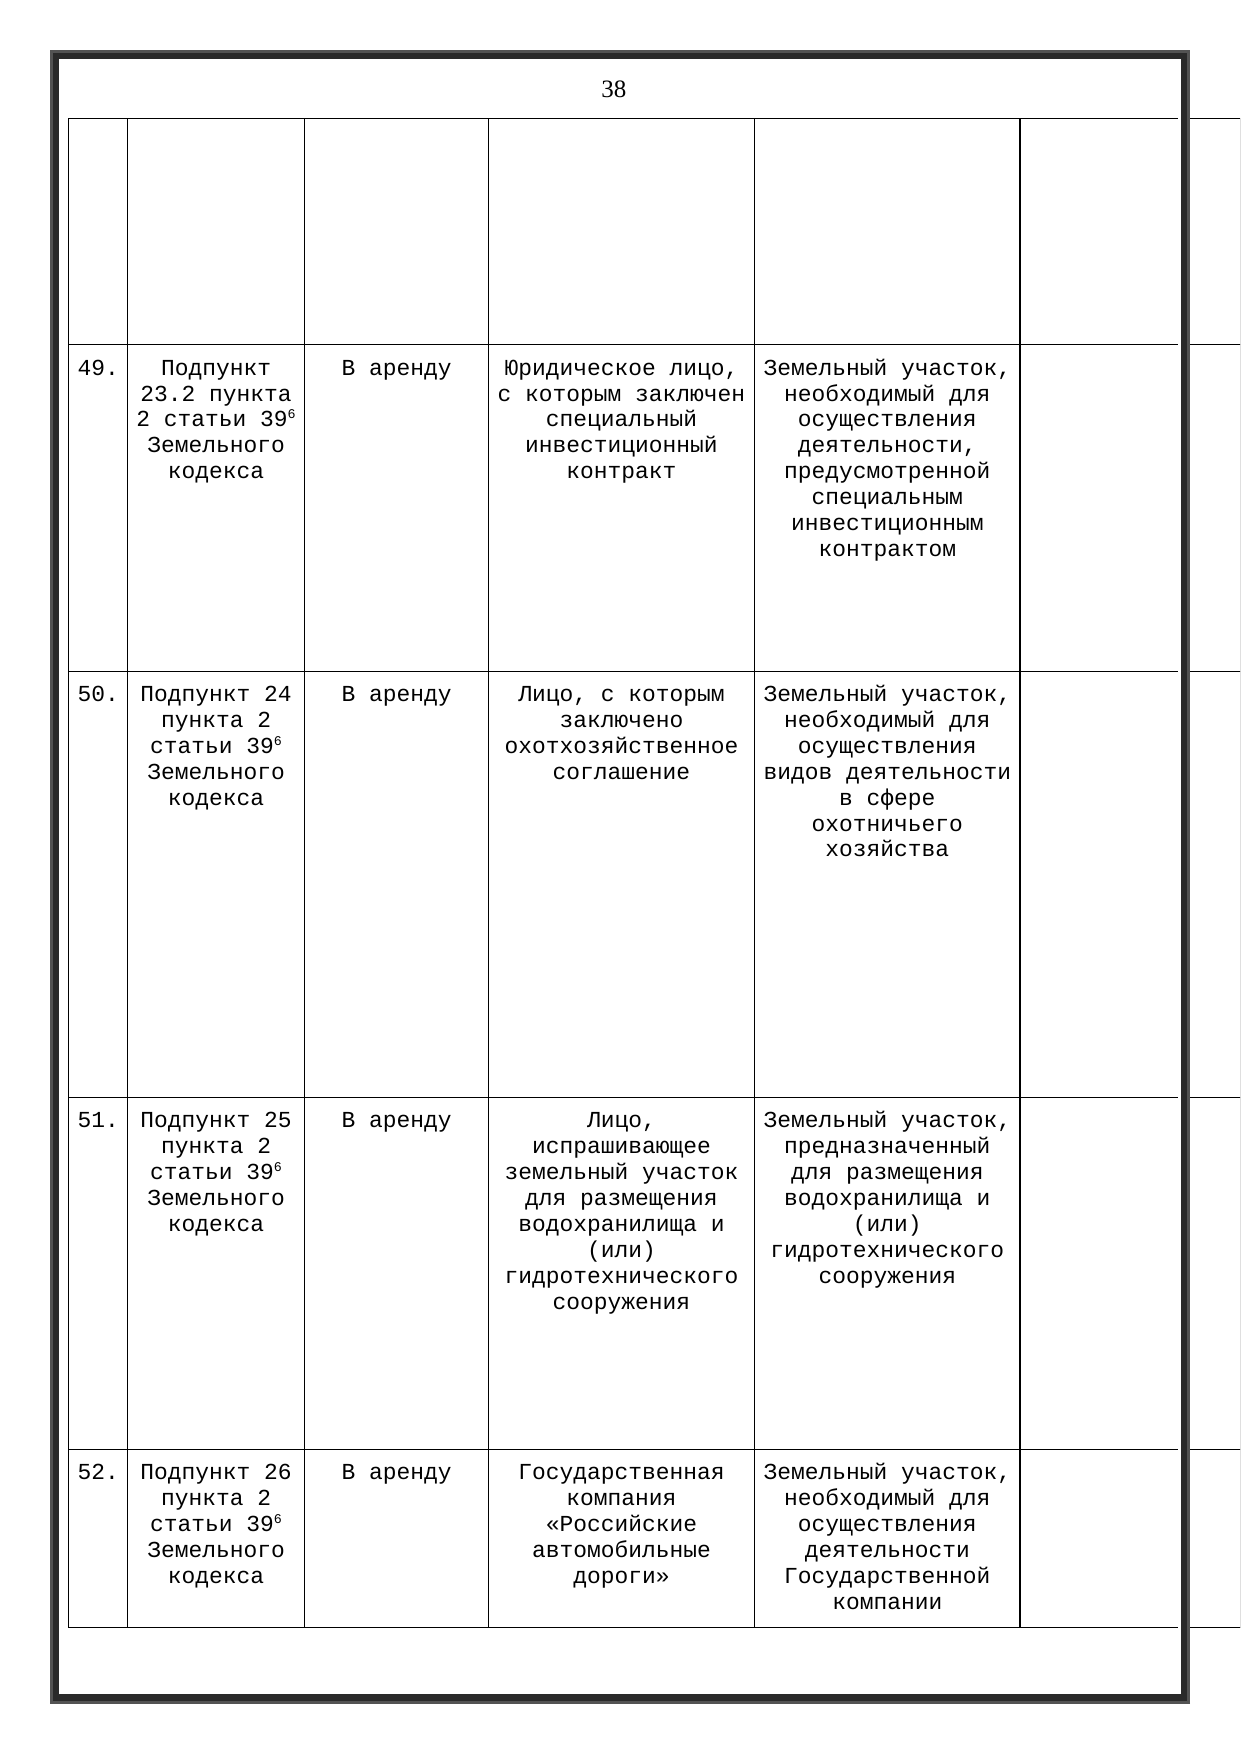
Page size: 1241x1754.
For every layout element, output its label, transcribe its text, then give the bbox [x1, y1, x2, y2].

table_cell В аренду [305, 1098, 488, 1449]
table_cell [1021, 345, 1178, 671]
table_cell [1021, 1450, 1178, 1627]
table_cell Лицо, с которым заключено охотхозяйственное соглашение [489, 672, 754, 1097]
table_cell 52. [69, 1450, 127, 1627]
table_cell 49. [69, 345, 127, 671]
table_cell Юридическое лицо, с которым заключен специальный инвестиционный контракт [489, 345, 754, 671]
table_cell [1190, 1098, 1240, 1449]
table_cell Земельный участок, необходимый для осуществления деятельности, предусмотренной специальным инвестиционным контрактом [755, 345, 1019, 671]
table_cell Лицо, испрашивающее земельный участок для размещения водохранилища и (или) гидротехнического сооружения [489, 1098, 754, 1449]
table_cell Земельный участок, предназначенный для размещения водохранилища и (или) гидротехнического сооружения [755, 1098, 1019, 1449]
table_cell Государственная компания «Российские автомобильные дороги» [489, 1450, 754, 1627]
table_cell В аренду [305, 1450, 488, 1627]
table_cell Подпункт 25 пункта 2 статьи 396 Земельного кодекса [128, 1098, 304, 1449]
table_cell В аренду [305, 672, 488, 1097]
table_cell В аренду [305, 345, 488, 671]
table_cell Подпункт 23.2 пункта 2 статьи 396 Земельного кодекса [128, 345, 304, 671]
table_cell [1021, 1098, 1178, 1449]
table_cell [1021, 672, 1178, 1097]
table_cell Подпункт 26 пункта 2 статьи 396 Земельного кодекса [128, 1450, 304, 1627]
table_cell [1190, 672, 1240, 1097]
table_cell [1190, 1450, 1240, 1627]
table_cell [1190, 345, 1240, 671]
table_cell 50. [69, 672, 127, 1097]
table_cell Подпункт 24 пункта 2 статьи 396 Земельного кодекса [128, 672, 304, 1097]
table_cell 51. [69, 1098, 127, 1449]
table_cell Земельный участок, необходимый для осуществления видов деятельности в сфере охотничьего хозяйства [755, 672, 1019, 1097]
table_cell Земельный участок, необходимый для осуществления деятельности Государственной компании «Российские автомобильные дороги», расположенный в границах полосы отвода и придорожной полосы автомобильной дороги [755, 1450, 1019, 1627]
